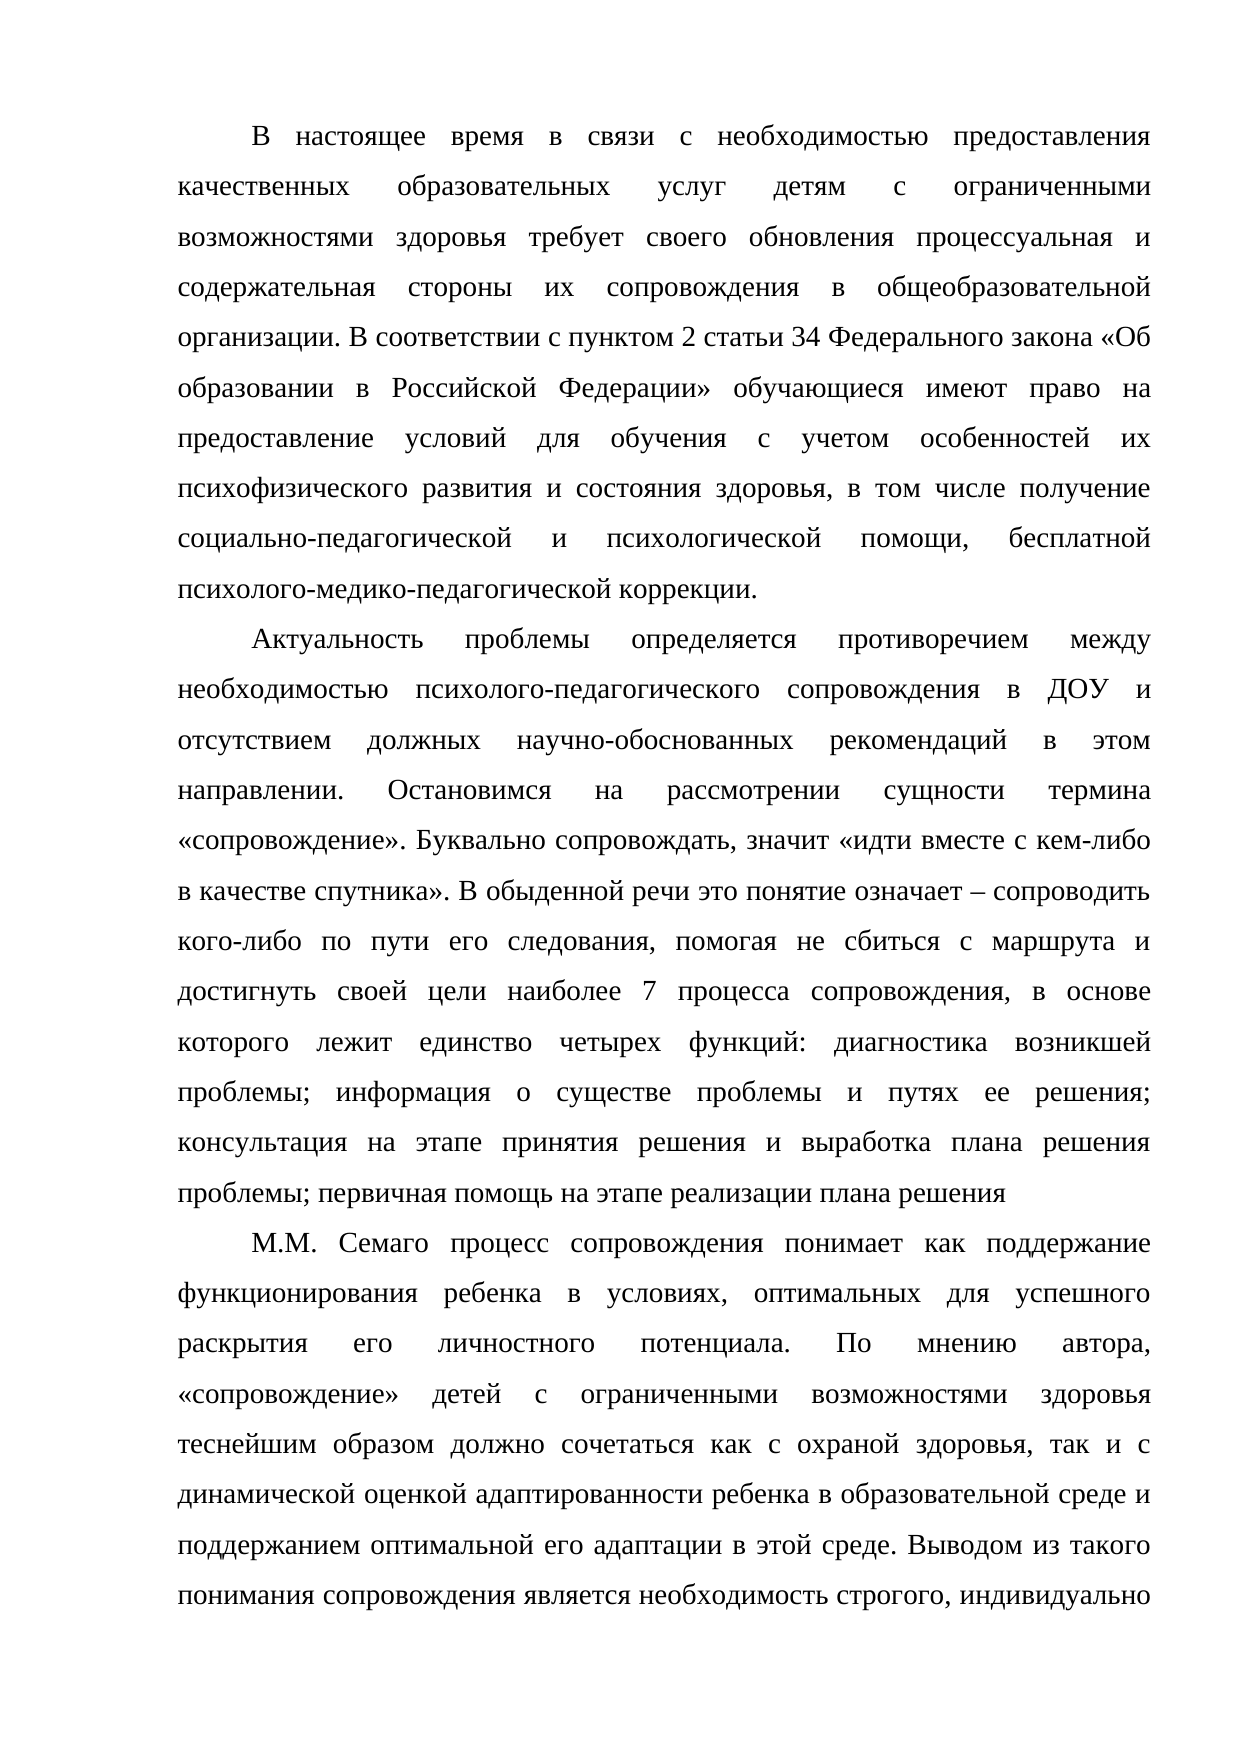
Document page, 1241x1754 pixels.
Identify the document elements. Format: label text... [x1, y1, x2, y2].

text В настоящее время в связи с необходимостью предоставления качественных образовательных услуг детям с ограниченными возможностями здоровья требует своего обновления процессуальная и содержательная стороны их сопровождения в общеобразовательной организации. В соответствии с пунктом 2 статьи 34 Федерального закона «Об образовании в Российской Федерации» обучающиеся имеют право на предоставление условий для обучения с учетом особенностей их психофизического развития и состояния здоровья, в том числе получение социально-педагогической и психологической помощи, бесплатной психолого-медико-педагогической коррекции. [177, 118, 1152, 604]
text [177, 1225, 1152, 1611]
text Актуальность проблемы определяется противоречием между необходимостью психолого-педагогического сопровождения в ДОУ и отсутствием должных научно-обоснованных рекомендаций в этом направлении. Остановимся на рассмотрении сущности термина «сопровождение». Буквально сопровождать, значит «идти вместе с кем-либо в качестве спутника». В обыденной речи это понятие означает – сопроводить кого-либо по пути его следования, помогая не сбиться с маршрута и достигнуть своей цели наиболее 7 процесса сопровождения, в основе которого лежит единство четырех функций: диагностика возникшей проблемы; информация о существе проблемы и путях ее решения; консультация на этапе принятия решения и выработка плана решения проблемы; первичная помощь на этапе реализации плана решения [177, 621, 1152, 1208]
